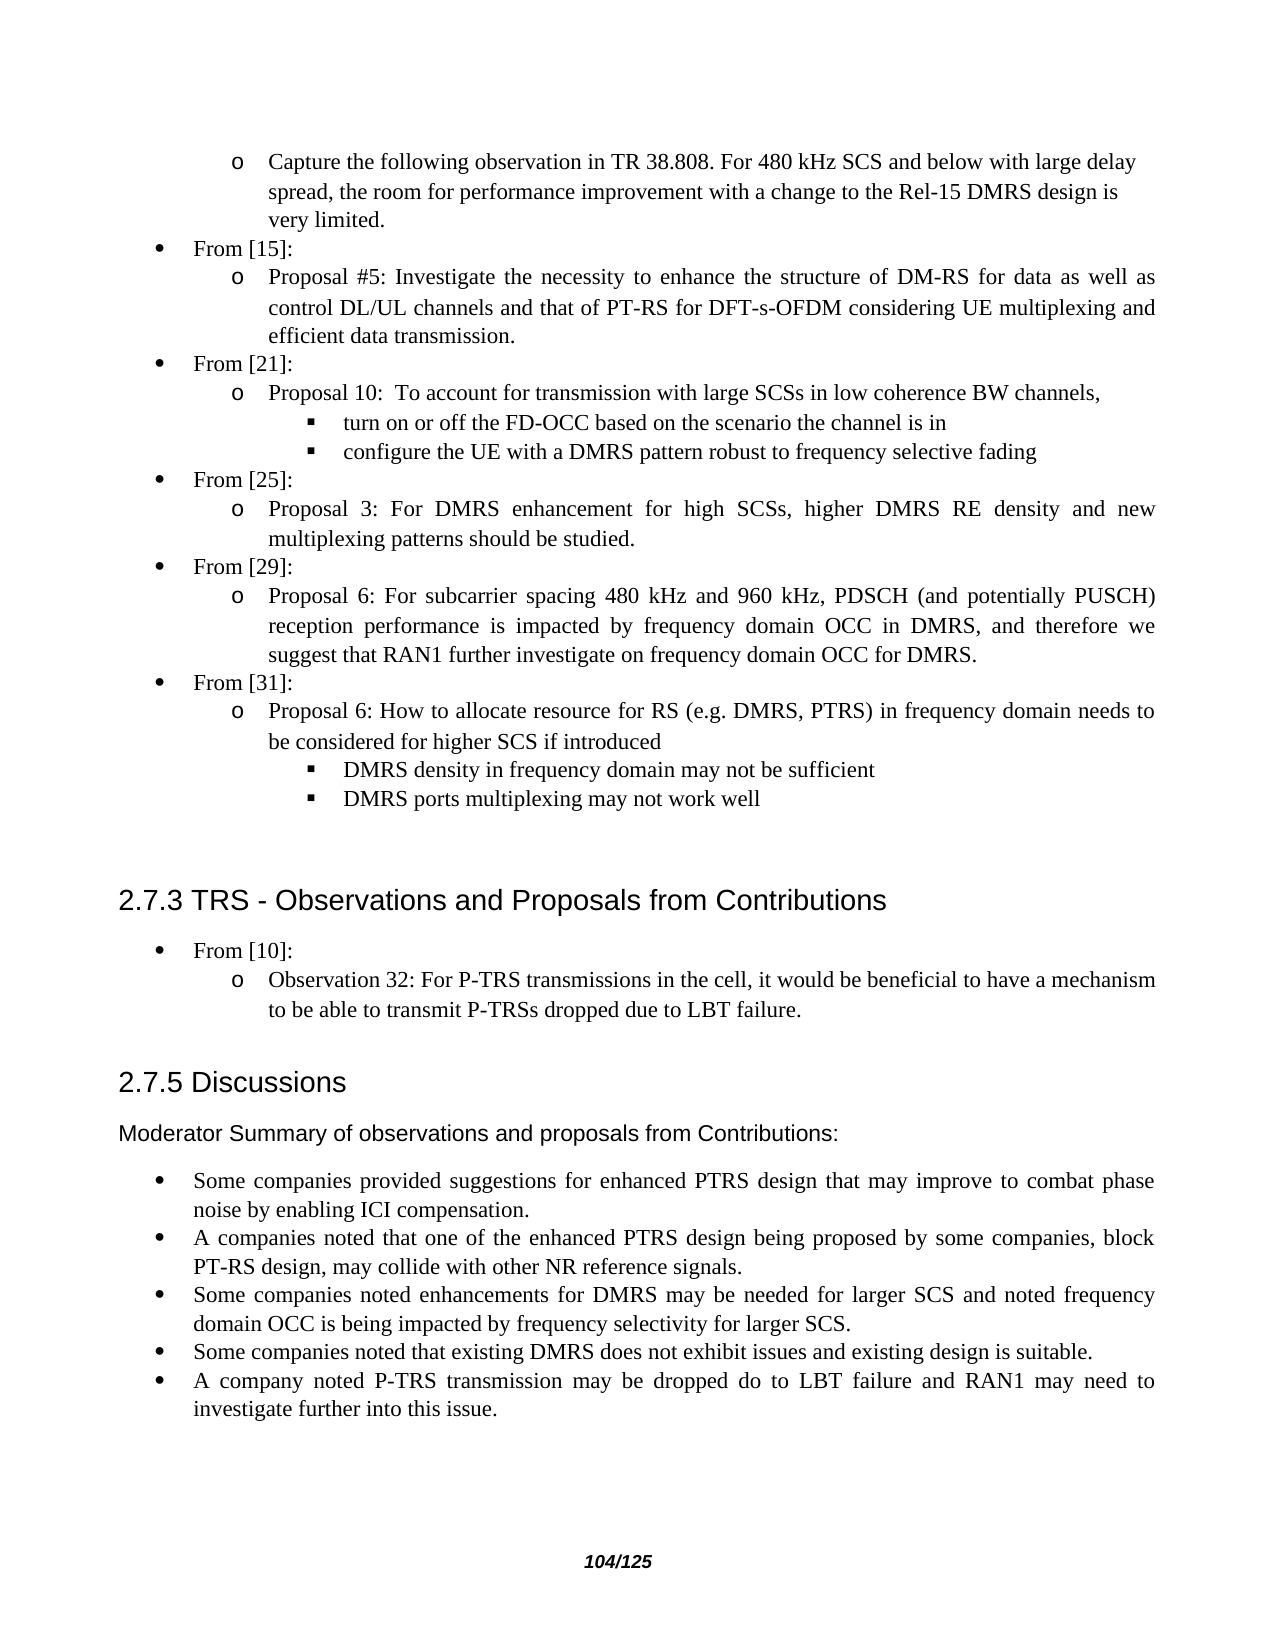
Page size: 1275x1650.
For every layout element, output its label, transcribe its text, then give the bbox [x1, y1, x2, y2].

list configure the UE with a DMRS pattern robust to frequency selective fading [306, 438, 1157, 464]
list Proposal 10: To account for transmission with large SCSs in low coherence BW channels, [231, 379, 1157, 407]
list Proposal 3: For DMRS enhancement for high SCSs, higher DMRS RE density and new multiplexing patterns should be studied. [231, 495, 1157, 551]
subtitle 2.7.5 Discussions [118, 1066, 1157, 1099]
list Proposal 6: How to allocate resource for RS (e.g. DMRS, PTRS) in frequency domain needs to be considered for higher SCS if introduced [231, 697, 1157, 754]
list From [15]: [156, 235, 1157, 261]
list From [10]: [156, 937, 1157, 964]
list From [21]: [156, 351, 1157, 377]
list Some companies provided suggestions for enhanced PTRS design that may improve to combat phase noise by enabling ICI compensation. [156, 1168, 1157, 1222]
list DMRS ports multiplexing may not work well [306, 785, 1157, 811]
list Some companies noted that existing DMRS does not exhibit issues and existing design is suitable. [156, 1338, 1157, 1364]
list Proposal #5: Investigate the necessity to enhance the structure of DM-RS for data as well as control DL/UL channels and that of PT-RS for DFT-s-OFDM considering UE multiplexing and efficient data transmission. [231, 263, 1157, 348]
list Capture the following observation in TR 38.808. For 480 kHz SCS and below with large delay spread, the room for performance improvement with a change to the Rel-15 DMRS design is very limited. [231, 148, 1157, 233]
list From [29]: [156, 553, 1157, 580]
list From [31]: [156, 669, 1157, 695]
list A company noted P-TRS transmission may be dropped do to LBT failure and RAN1 may need to investigate further into this issue. [156, 1367, 1157, 1421]
subtitle 2.7.3 TRS - Observations and Proposals from Contributions [118, 882, 1157, 916]
list Observation 32: For P-TRS transmissions in the cell, it would be beneficial to have a mechanism to be able to transmit P-TRSs dropped due to LBT failure. [231, 966, 1157, 1022]
subtitle Moderator Summary of observations and proposals from Contributions: [118, 1120, 1157, 1147]
list turn on or off the FD-OCC based on the scenario the channel is in [306, 409, 1157, 436]
list From [25]: [156, 466, 1157, 493]
list Some companies noted enhancements for DMRS may be needed for larger SCS and noted frequency domain OCC is being impacted by frequency selectivity for larger SCS. [156, 1281, 1157, 1336]
list A companies noted that one of the enhanced PTRS design being proposed by some companies, block PT-RS design, may collide with other NR reference signals. [156, 1224, 1157, 1279]
list Proposal 6: For subcarrier spacing 480 kHz and 960 kHz, PDSCH (and potentially PUSCH) reception performance is impacted by frequency domain OCC in DMRS, and therefore we suggest that RAN1 further investigate on frequency domain OCC for DMRS. [231, 582, 1157, 667]
list DMRS density in frequency domain may not be sufficient [306, 756, 1157, 783]
